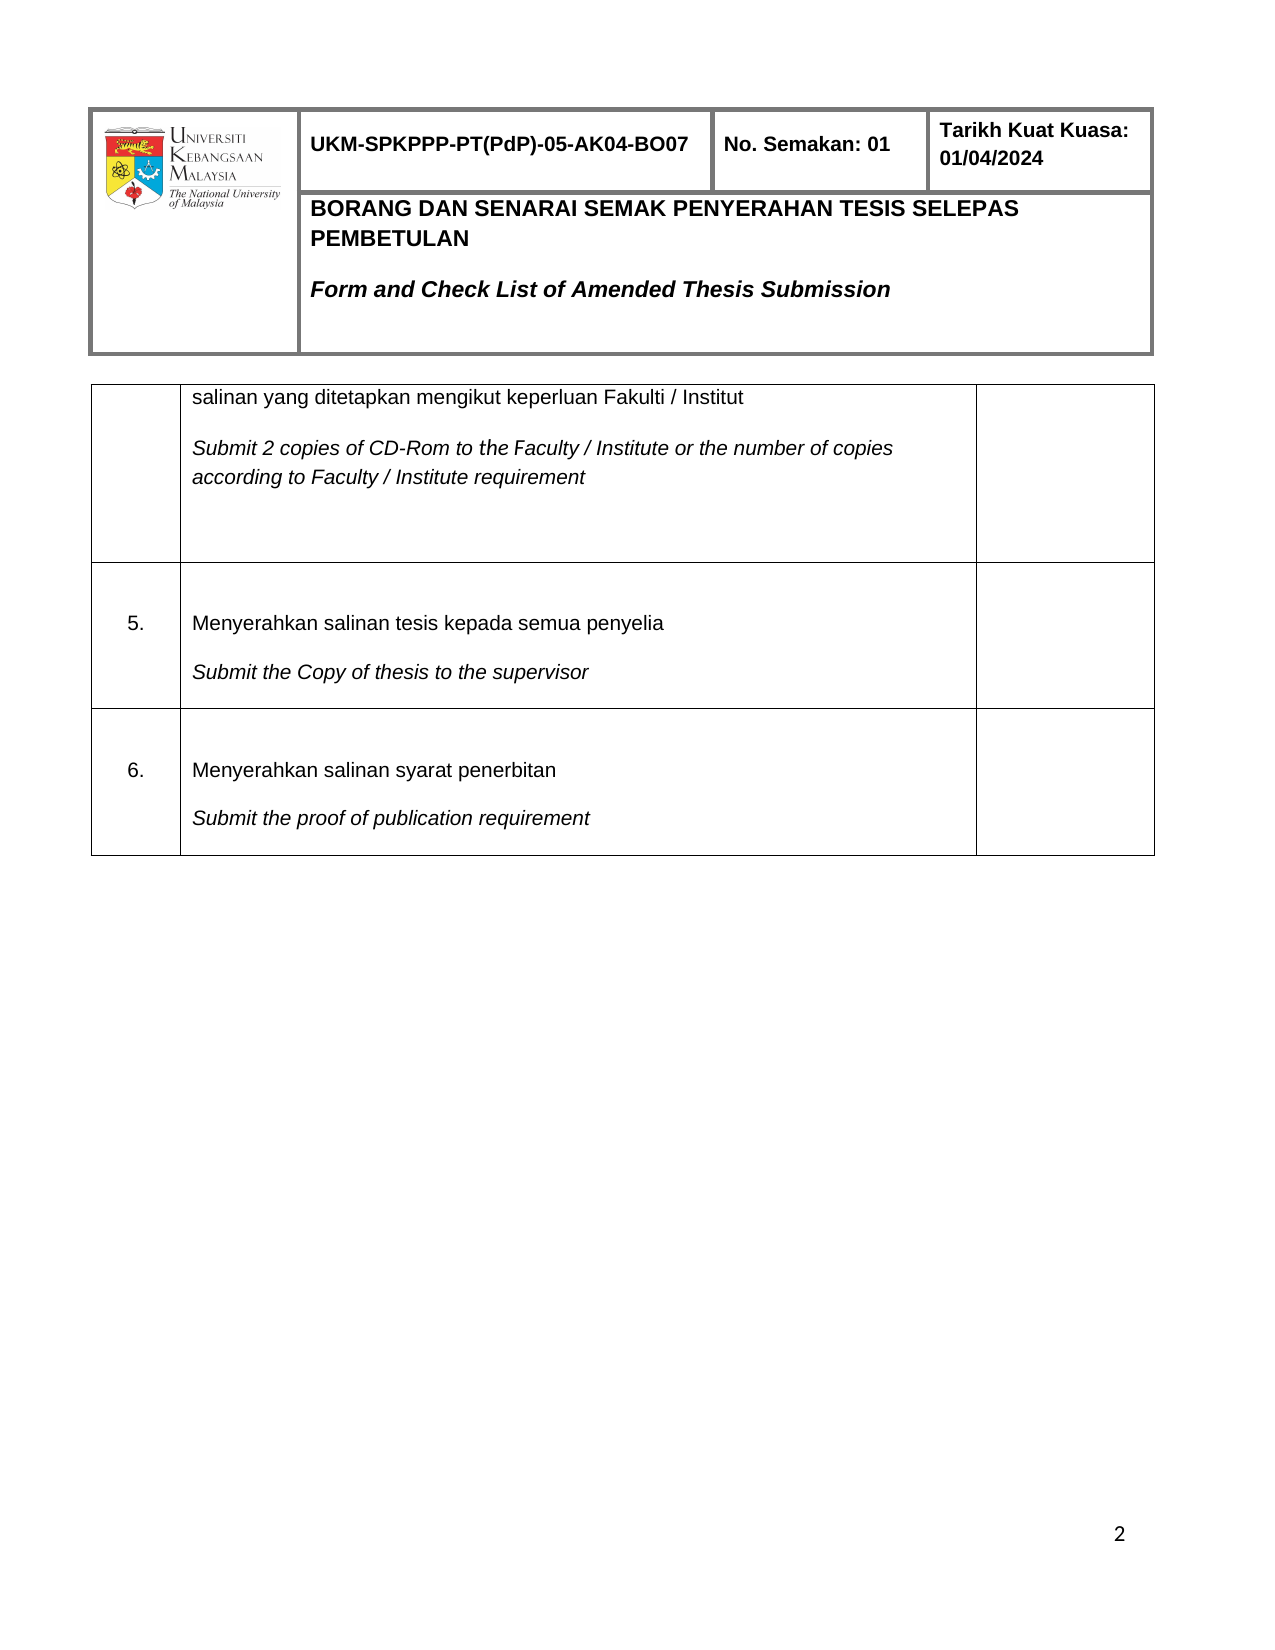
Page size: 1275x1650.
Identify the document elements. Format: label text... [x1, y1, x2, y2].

picture [104, 127, 281, 210]
table_cell Menyerahkan salinan tesis kepada semua penyelia Submit the Copy of thesis to the supervisor [181, 563, 976, 708]
table_cell [977, 709, 1154, 854]
table_cell Menyerahkan salinan syarat penerbitan Submit the proof of publication requirement [181, 709, 976, 854]
table_cell [977, 563, 1154, 708]
table_cell [977, 385, 1154, 562]
table_cell 4. [92, 385, 180, 562]
table_cell 6. [92, 709, 180, 854]
table_cell 5. [92, 563, 180, 708]
